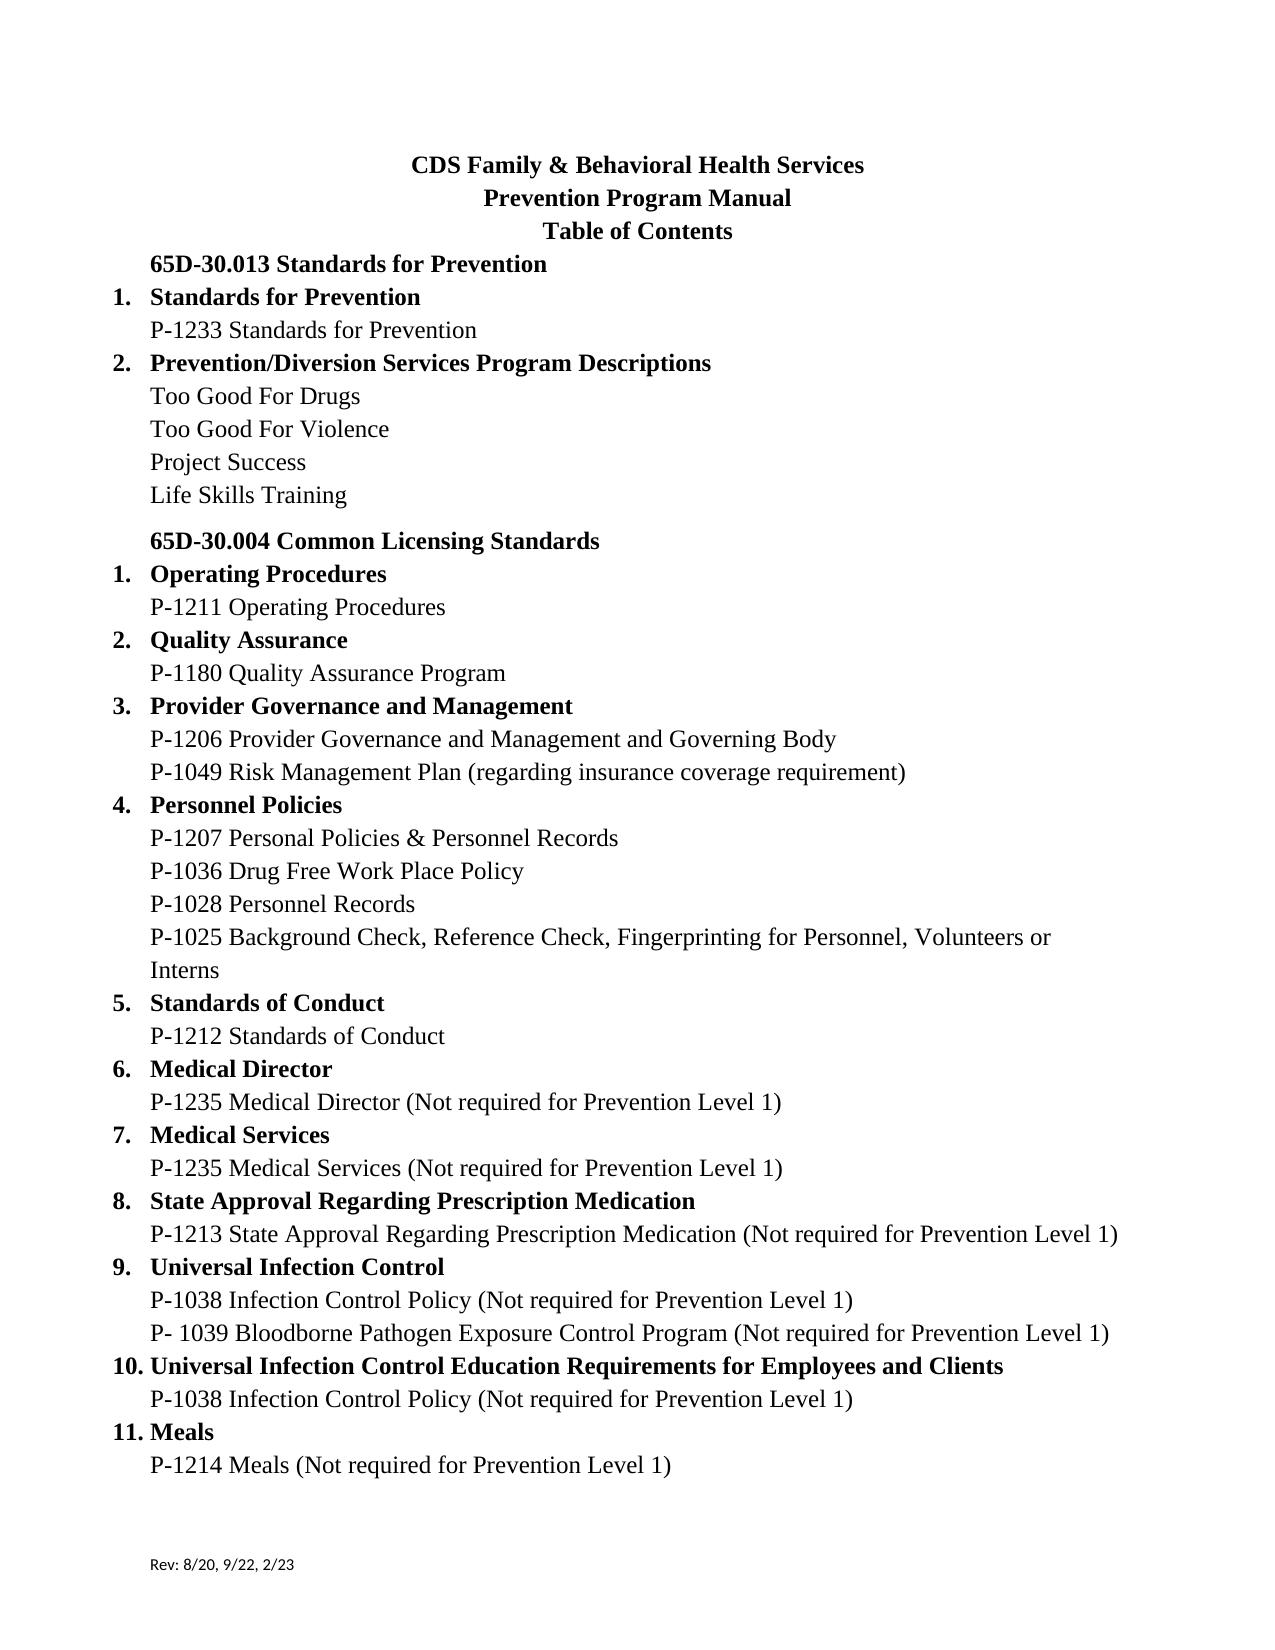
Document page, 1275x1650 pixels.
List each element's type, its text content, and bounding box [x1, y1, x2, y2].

list P-1206 Provider Governance and Management and Governing Body [150, 724, 1125, 753]
list Medical Services [112, 1120, 1125, 1149]
text CDS Family & Behavioral Health Services [150, 150, 1125, 179]
list Personnel Policies [112, 790, 1125, 819]
list P-1049 Risk Management Plan (regarding insurance coverage requirement) [150, 757, 1125, 786]
list P-1235 Medical Services (Not required for Prevention Level 1) [150, 1153, 1125, 1182]
text Table of Contents [150, 216, 1125, 245]
list P-1233 Standards for Prevention [150, 315, 1125, 344]
list P-1025 Background Check, Reference Check, Fingerprinting for Personnel, Volunteers or Interns [150, 922, 1125, 984]
list P-1028 Personnel Records [150, 889, 1125, 918]
list P-1036 Drug Free Work Place Policy [150, 856, 1125, 885]
list P-1207 Personal Policies & Personnel Records [150, 823, 1125, 852]
list Standards for Prevention [112, 282, 1125, 311]
list P-1211 Operating Procedures [150, 592, 1125, 621]
list Universal Infection Control [112, 1252, 1125, 1281]
list P- 1039 Bloodborne Pathogen Exposure Control Program (Not required for Prevention Level 1) [150, 1318, 1125, 1347]
list State Approval Regarding Prescription Medication [112, 1186, 1125, 1215]
list Medical Director [112, 1054, 1125, 1083]
list P-1180 Quality Assurance Program [150, 658, 1125, 687]
list P-1038 Infection Control Policy (Not required for Prevention Level 1) [150, 1285, 1125, 1314]
list P-1214 Meals (Not required for Prevention Level 1) [150, 1450, 1125, 1479]
list P-1213 State Approval Regarding Prescription Medication (Not required for Prevention Level 1) [150, 1219, 1125, 1248]
list Meals [112, 1417, 1125, 1446]
text 65D-30.013 Standards for Prevention [150, 249, 1125, 278]
text Prevention Program Manual [150, 183, 1125, 212]
list P-1038 Infection Control Policy (Not required for Prevention Level 1) [150, 1384, 1125, 1413]
list Operating Procedures [112, 559, 1125, 587]
list Provider Governance and Management [112, 691, 1125, 719]
list Too Good For Violence [150, 414, 1125, 443]
list Too Good For Drugs [150, 381, 1125, 410]
text 65D-30.004 Common Licensing Standards [150, 526, 1125, 554]
list Prevention/Diversion Services Program Descriptions [112, 348, 1125, 377]
list Standards of Conduct [112, 988, 1125, 1017]
list Project Success [150, 447, 1125, 476]
list Universal Infection Control Education Requirements for Employees and Clients [112, 1351, 1125, 1380]
list P-1212 Standards of Conduct [150, 1021, 1125, 1050]
list Life Skills Training [150, 480, 1125, 509]
list Quality Assurance [112, 625, 1125, 653]
list P-1235 Medical Director (Not required for Prevention Level 1) [150, 1087, 1125, 1116]
